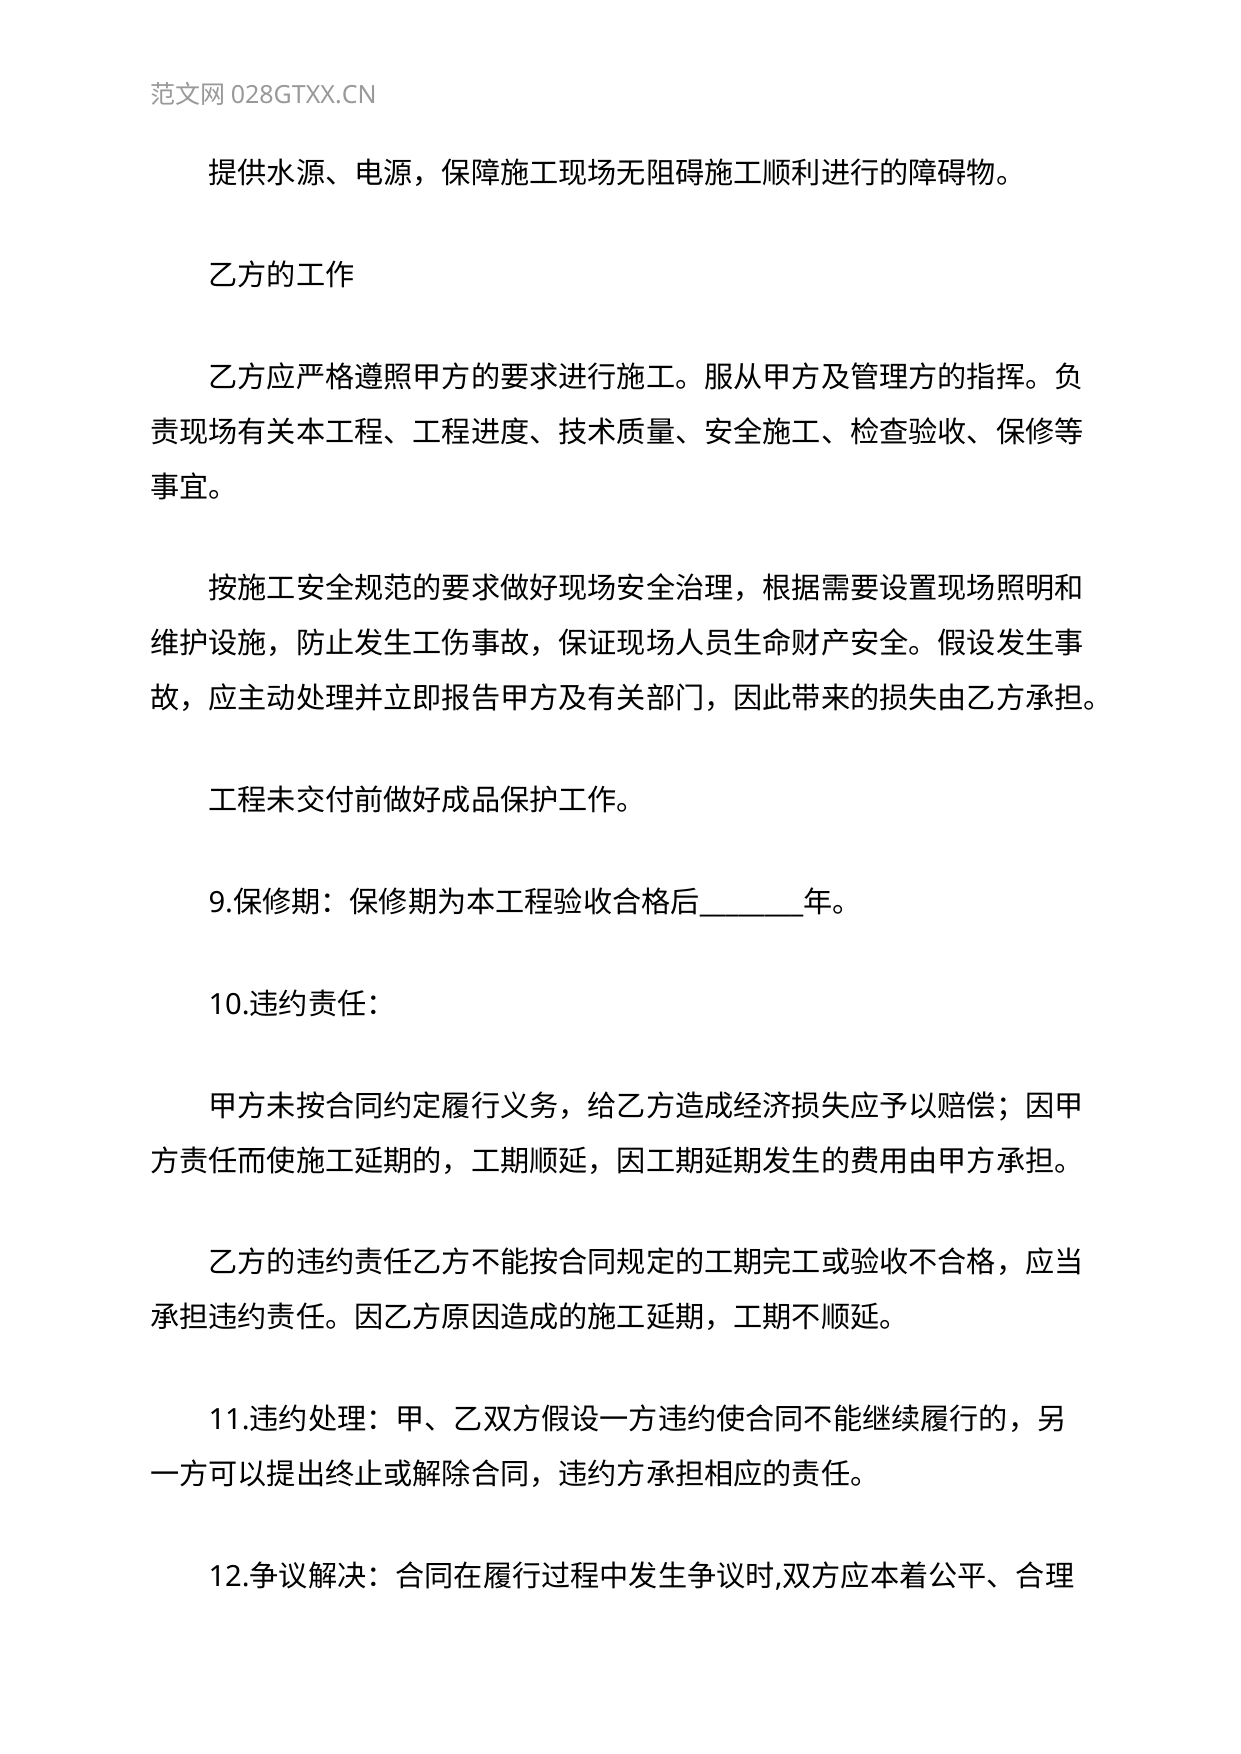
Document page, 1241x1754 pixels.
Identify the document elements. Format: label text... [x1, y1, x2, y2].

text 工程未交付前做好成品保护工作。 [150, 777, 1090, 819]
text 甲方未按合同约定履行义务，给乙方造成经济损失应予以赔偿；因甲方责任而使施工延期的，工期顺延，因工期延期发生的费用由甲方承担。 [150, 1082, 1090, 1179]
text 提供水源、电源，保障施工现场无阻碍施工顺利进行的障碍物。 [150, 150, 1090, 192]
text 按施工安全规范的要求做好现场安全治理，根据需要设置现场照明和维护设施，防止发生工伤事故，保证现场人员生命财产安全。假设发生事故，应主动处理并立即报告甲方及有关部门，因此带来的损失由乙方承担。 [150, 565, 1090, 717]
text 9.保修期：保修期为本工程验收合格后________年。 [150, 878, 1090, 921]
text 乙方应严格遵照甲方的要求进行施工。服从甲方及管理方的指挥。负责现场有关本工程、工程进度、技术质量、安全施工、检查验收、保修等事宜。 [150, 353, 1090, 506]
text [150, 1552, 1090, 1595]
text 10.违约责任： [150, 980, 1090, 1023]
text 11.违约处理：甲、乙双方假设一方违约使合同不能继续履行的，另一方可以提出终止或解除合同，违约方承担相应的责任。 [150, 1396, 1090, 1493]
text 乙方的工作 [150, 252, 1090, 294]
text 乙方的违约责任乙方不能按合同规定的工期完工或验收不合格，应当承担违约责任。因乙方原因造成的施工延期，工期不顺延。 [150, 1239, 1090, 1336]
